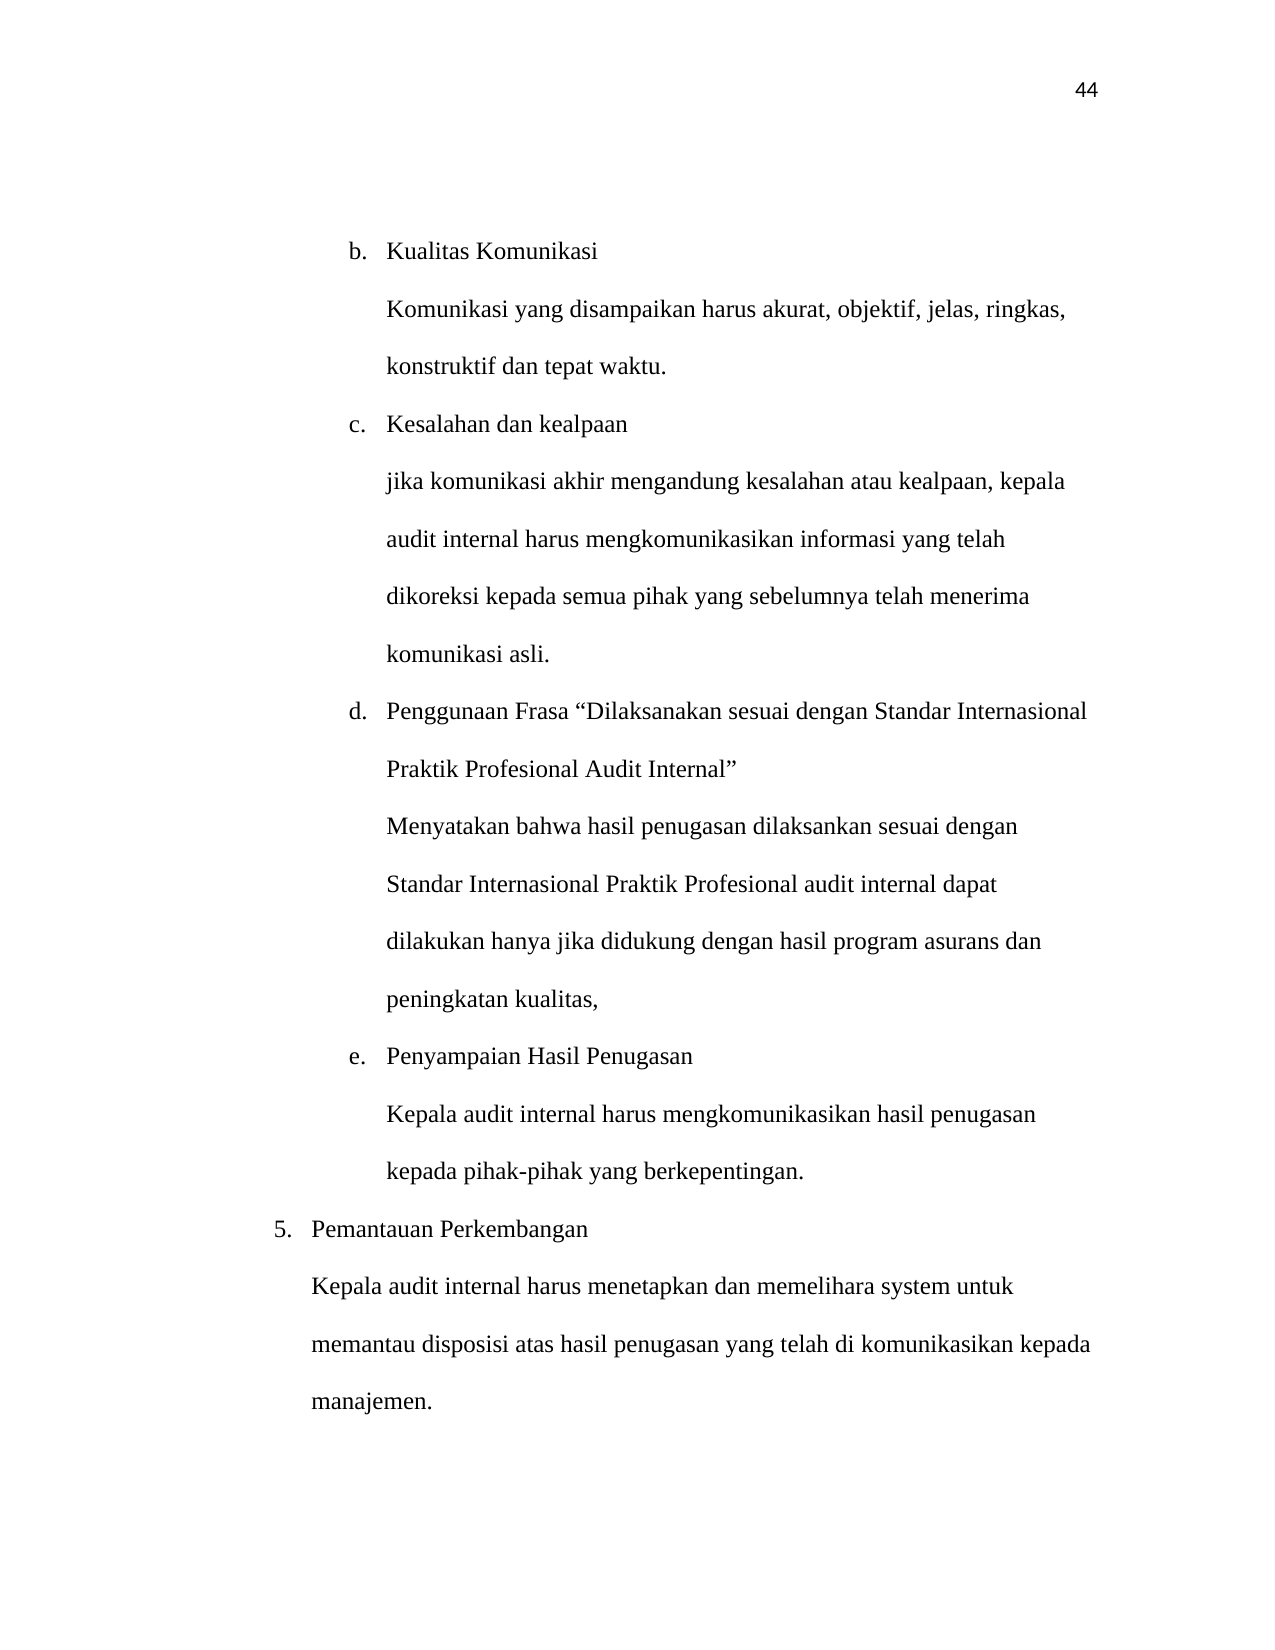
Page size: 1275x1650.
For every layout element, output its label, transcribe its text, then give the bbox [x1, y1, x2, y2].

list Kepala audit internal harus mengkomunikasikan hasil penugasan kepada pihak-pihak yang berkepentingan. [386, 1099, 1098, 1185]
list Penyampaian Hasil Penugasan [349, 1041, 1098, 1070]
list Menyatakan bahwa hasil penugasan dilaksankan sesuai dengan Standar Internasional Praktik Profesional audit internal dapat dilakukan hanya jika didukung dengan hasil program asurans dan peningkatan kualitas, [386, 811, 1098, 1012]
list Kesalahan dan kealpaan [349, 409, 1098, 437]
list Penggunaan Frasa “Dilaksanakan sesuai dengan Standar Internasional Praktik Profesional Audit Internal” [349, 696, 1098, 782]
list Pemantauan Perkembangan [274, 1214, 1098, 1242]
list Kualitas Komunikasi [349, 236, 1098, 265]
list Komunikasi yang disampaikan harus akurat, objektif, jelas, ringkas, konstruktif dan tepat waktu. [386, 294, 1098, 380]
list jika komunikasi akhir mengandung kesalahan atau kealpaan, kepala audit internal harus mengkomunikasikan informasi yang telah dikoreksi kepada semua pihak yang sebelumnya telah menerima komunikasi asli. [386, 466, 1098, 667]
list Kepala audit internal harus menetapkan dan memelihara system untuk memantau disposisi atas hasil penugasan yang telah di komunikasikan kepada manajemen. [311, 1271, 1098, 1415]
